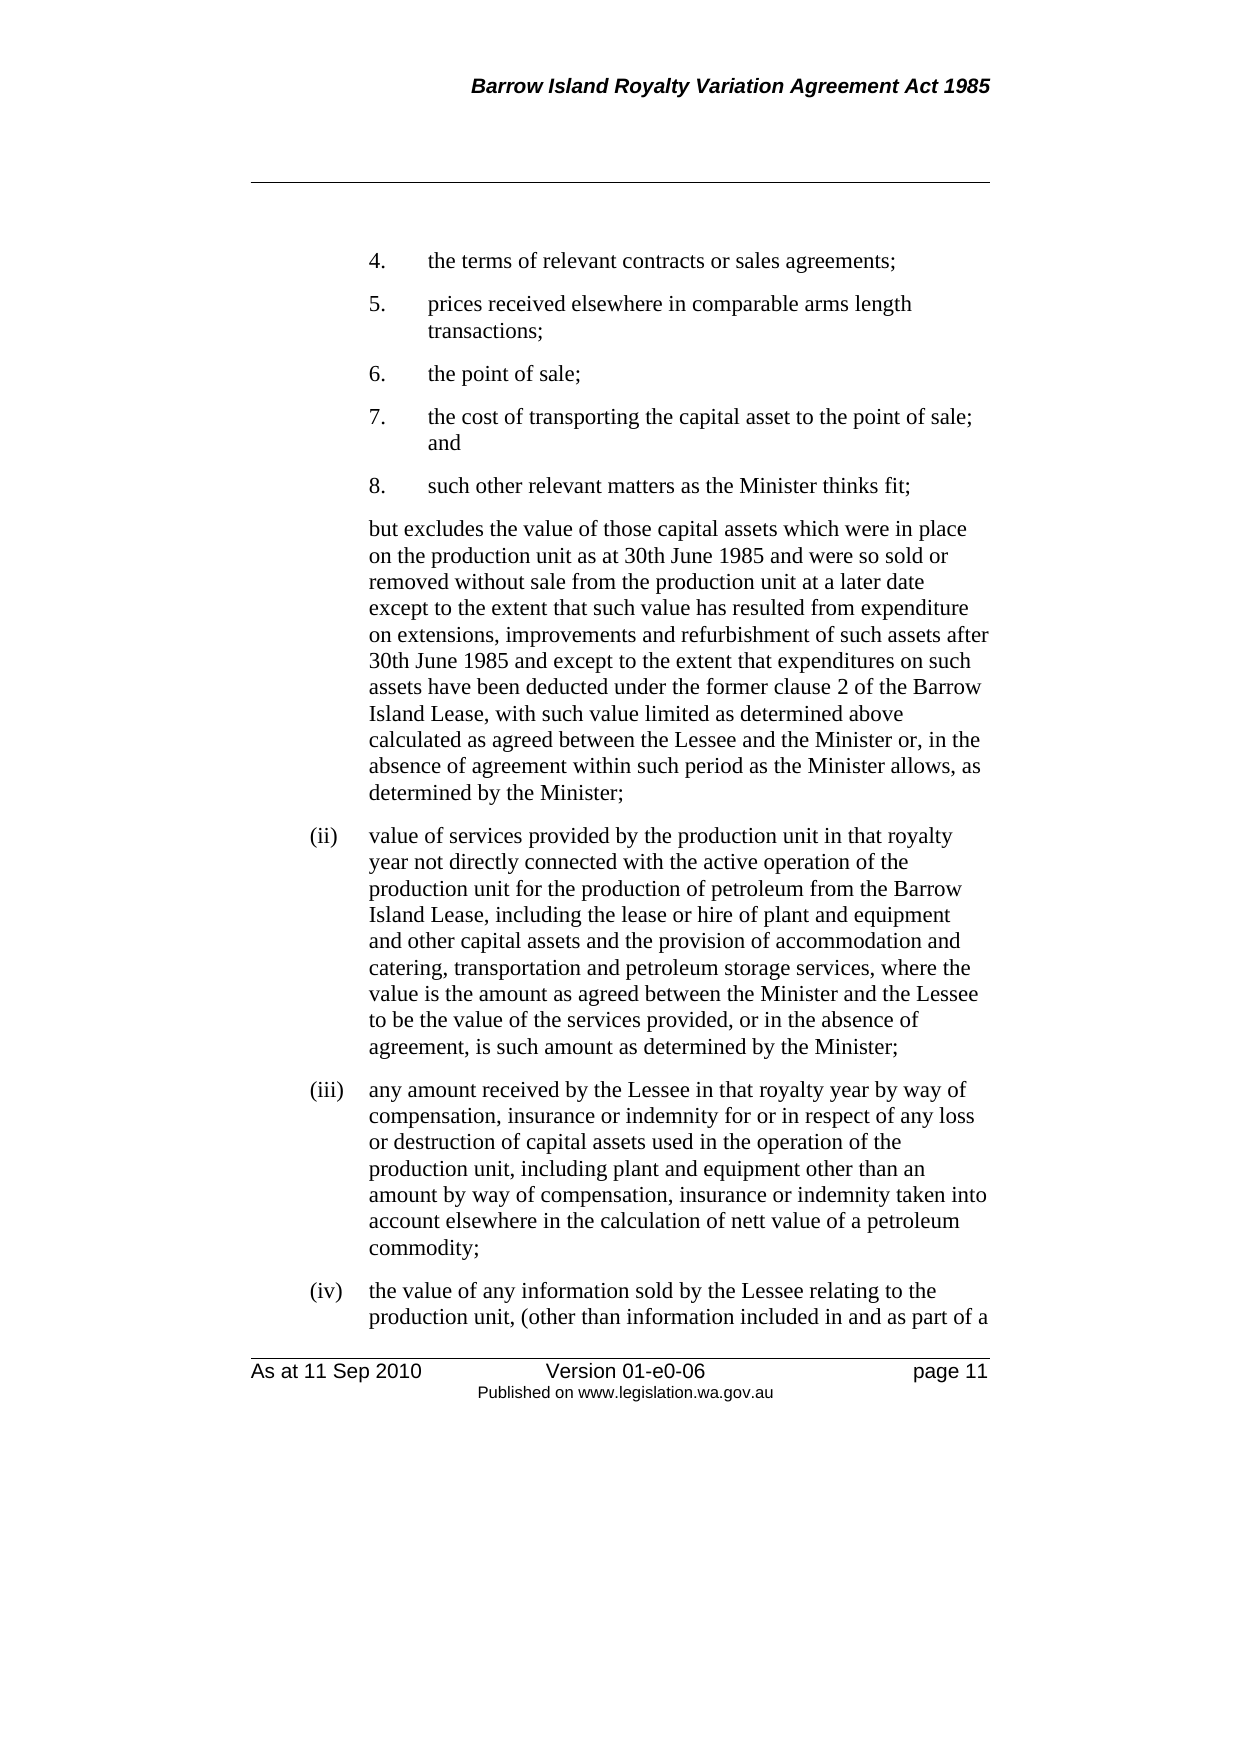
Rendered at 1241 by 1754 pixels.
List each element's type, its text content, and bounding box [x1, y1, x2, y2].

text 8. such other relevant matters as the Minister thinks fit; [251, 472, 990, 499]
text 4. the terms of relevant contracts or sales agreements; [251, 247, 990, 274]
text 5. prices received elsewhere in comparable arms length transactions; [251, 291, 990, 343]
text but excludes the value of those capital assets which were in place on the production unit as at 30th June 1985 and were so sold or removed without sale from the production unit at a later date except to the extent that such value has resulted from expenditure on extensions, improvements and refurbishment of such assets after 30th June 1985 and except to the extent that expenditures on such assets have been deducted under the former clause 2 of the Barrow Island Lease, with such value limited as determined above calculated as agreed between the Lessee and the Minister or, in the absence of agreement within such period as the Minister allows, as determined by the Minister; [251, 515, 990, 805]
text 6. the point of sale; [251, 360, 990, 386]
text (ii) value of services provided by the production unit in that royalty year not directly connected with the active operation of the production unit for the production of petroleum from the Barrow Island Lease, including the lease or hire of plant and equipment and other capital assets and the provision of accommodation and catering, transportation and petroleum storage services, where the value is the amount as agreed between the Minister and the Lessee to be the value of the services provided, or in the absence of agreement, is such amount as determined by the Minister; [251, 822, 990, 1059]
text (iii) any amount received by the Lessee in that royalty year by way of compensation, insurance or indemnity for or in respect of any loss or destruction of capital assets used in the operation of the production unit, including plant and equipment other than an amount by way of compensation, insurance or indemnity taken into account elsewhere in the calculation of nett value of a petroleum commodity; [251, 1076, 990, 1260]
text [251, 1277, 990, 1329]
text 7. the cost of transporting the capital asset to the point of sale; and [251, 403, 990, 456]
